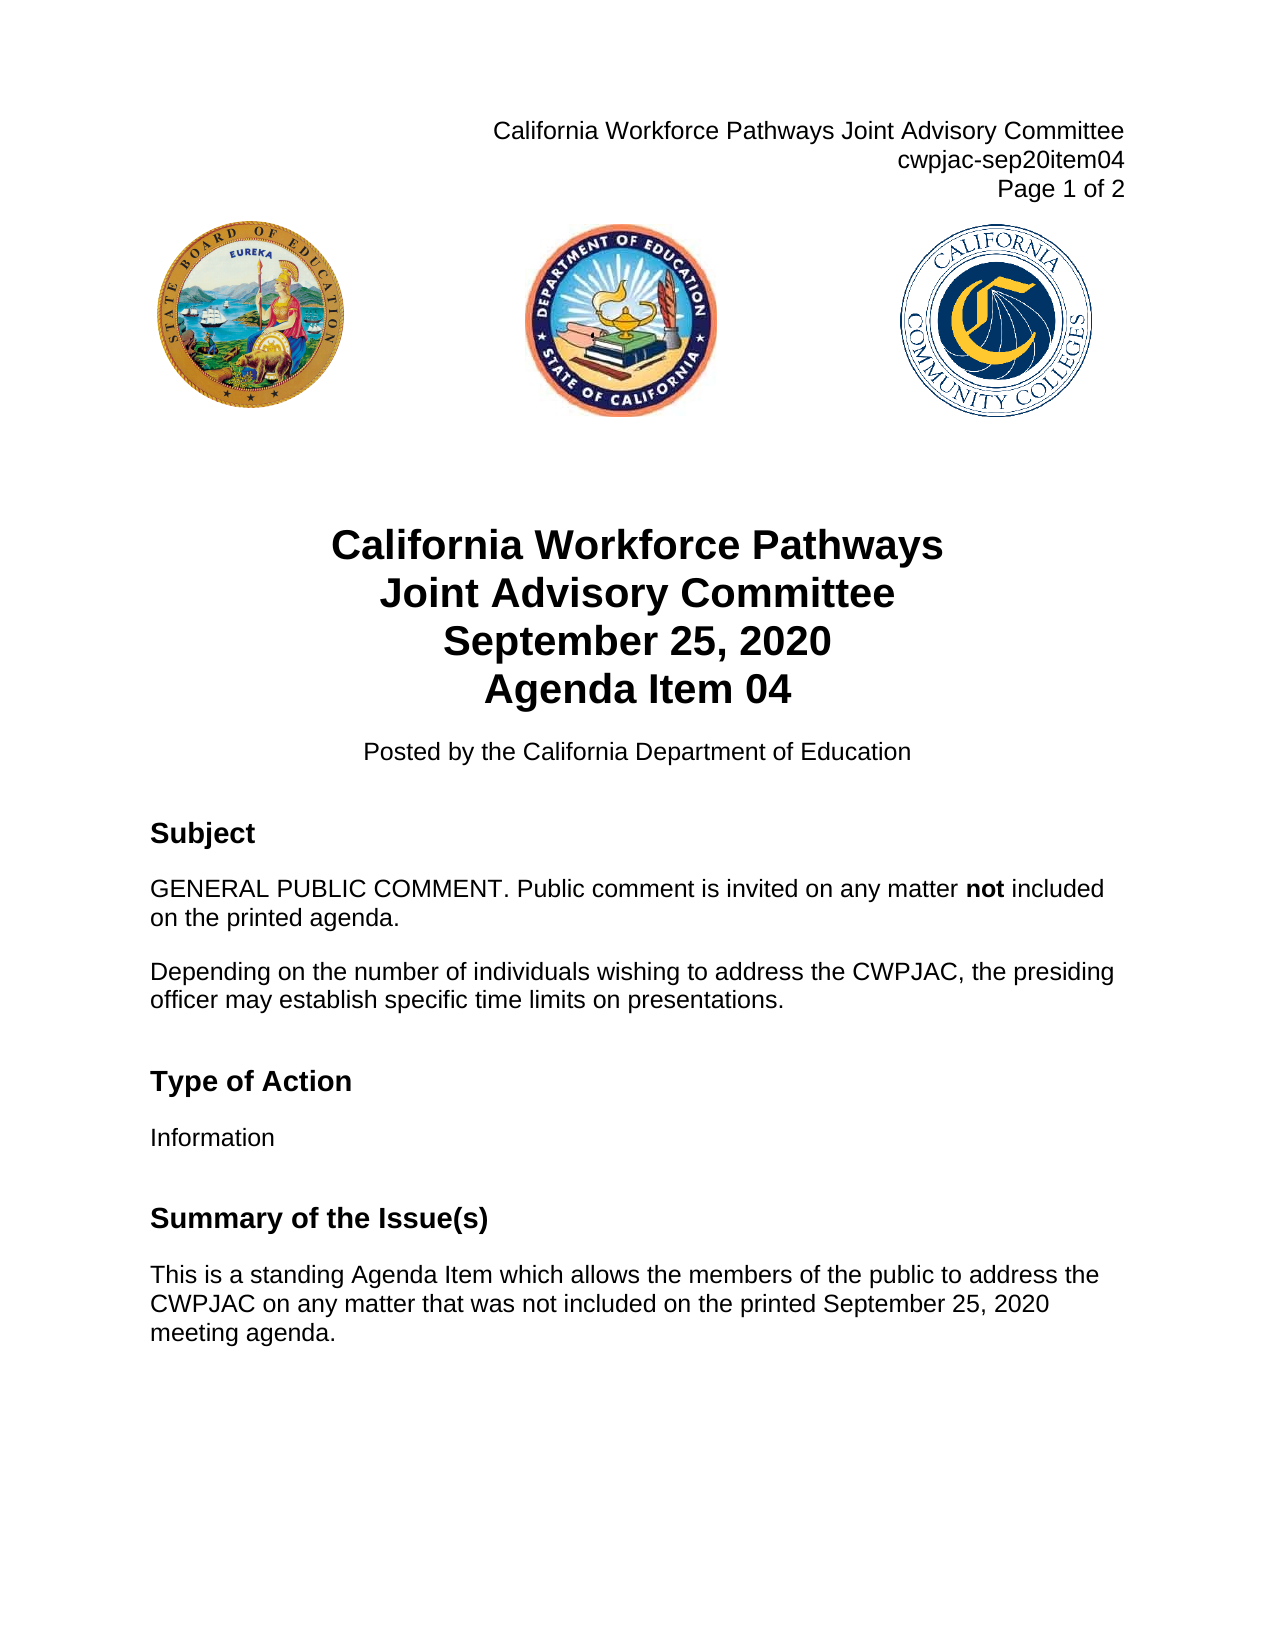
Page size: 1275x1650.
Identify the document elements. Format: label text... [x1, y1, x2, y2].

picture [525, 224, 717, 417]
text Depending on the number of individuals wishing to address the CWPJAC, the presiding officer may establish specific time limits on presentations. [150, 957, 1125, 1014]
picture [900, 224, 1092, 417]
text Information [150, 1123, 1125, 1152]
subtitle Summary of the Issue(s) [150, 1202, 1125, 1235]
text cwpjac-sep20item04 [150, 145, 1125, 174]
text Page 1 of 2 [150, 174, 1125, 202]
text GENERAL PUBLIC COMMENT. Public comment is invited on any matter not included on the printed agenda. [150, 874, 1125, 932]
subtitle California Workforce Pathways Joint Advisory Committee September 25, 2020 Agenda Item 04 [150, 520, 1125, 712]
text California Workforce Pathways Joint Advisory Committee [150, 116, 1125, 145]
subtitle Subject [150, 816, 1125, 849]
text Posted by the California Department of Education [150, 737, 1125, 766]
text This is a standing Agenda Item which allows the members of the public to address the CWPJAC on any matter that was not included on the printed September 25, 2020 meeting agenda. [150, 1260, 1125, 1346]
picture [150, 215, 353, 417]
subtitle Type of Action [150, 1064, 1125, 1098]
